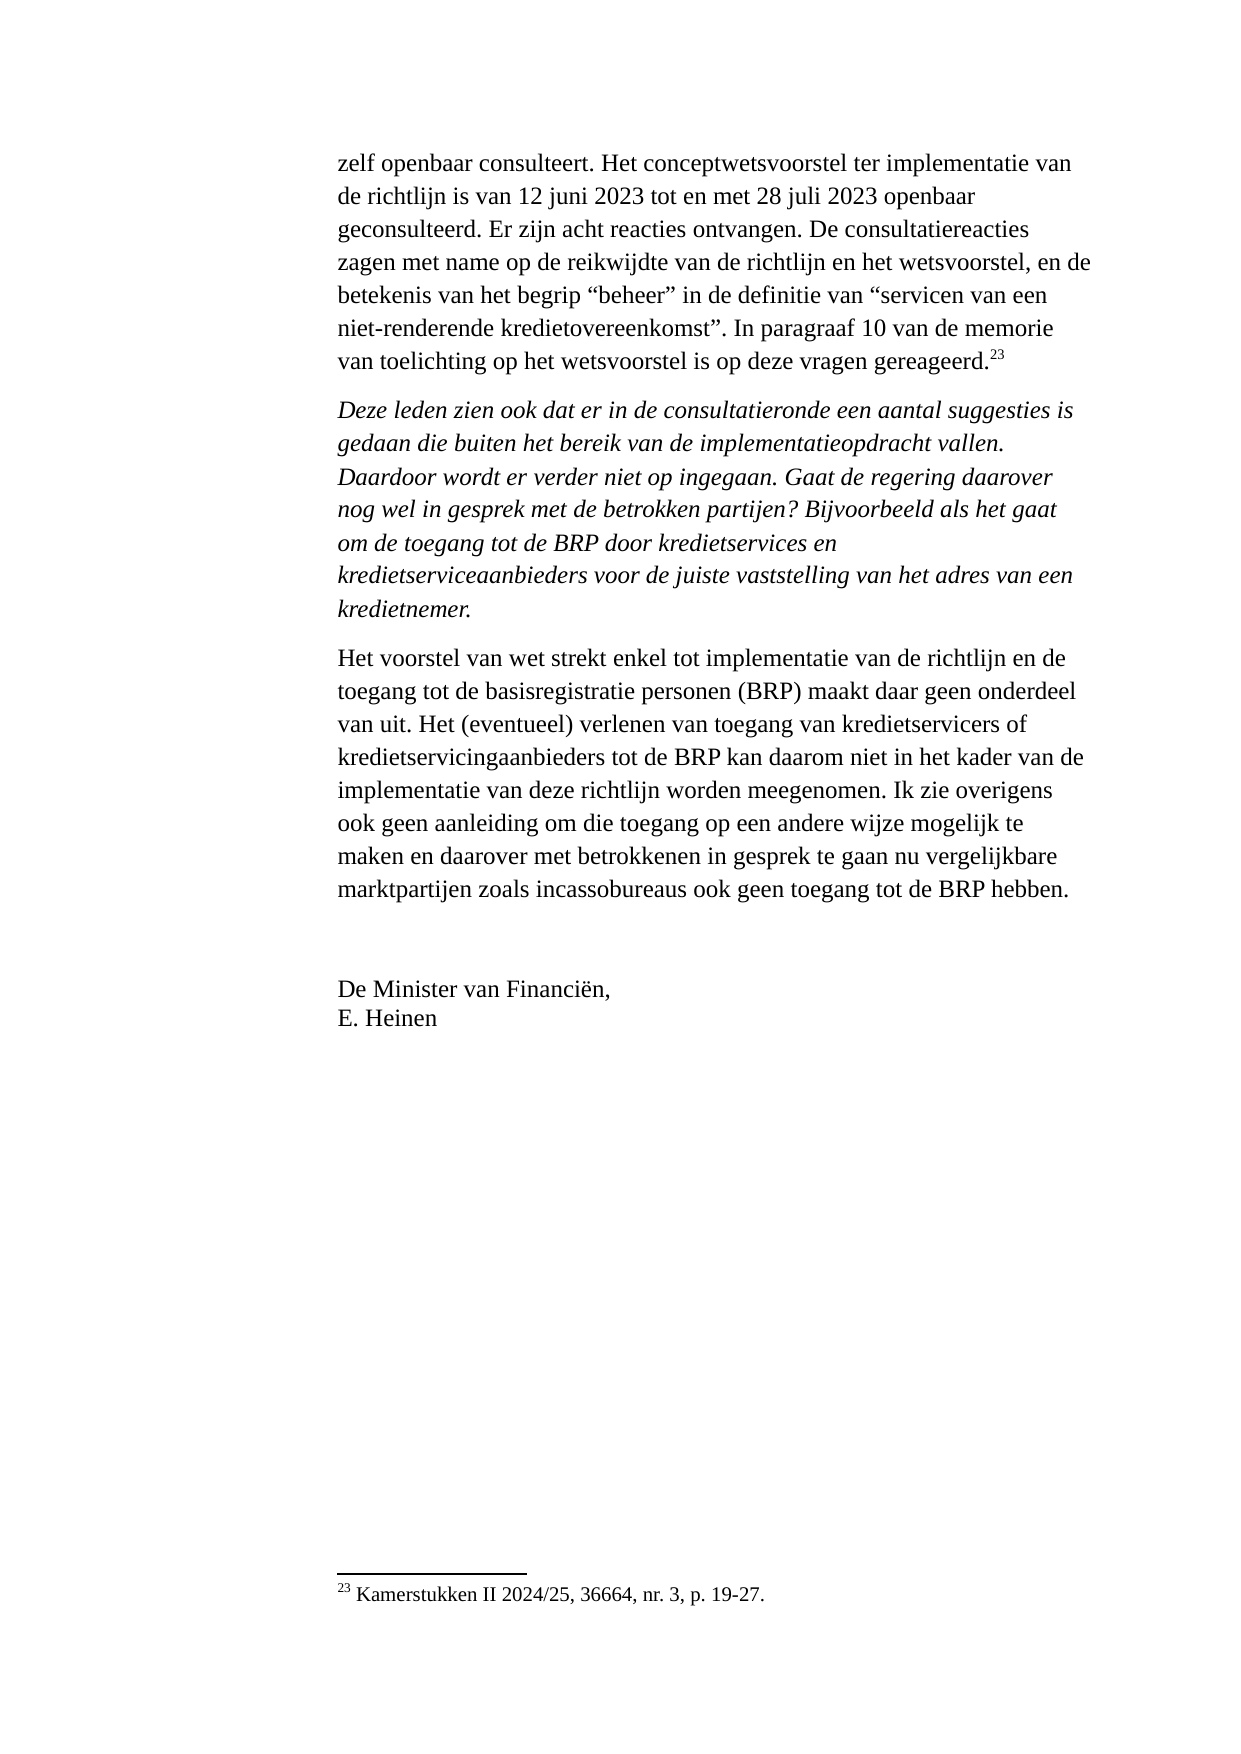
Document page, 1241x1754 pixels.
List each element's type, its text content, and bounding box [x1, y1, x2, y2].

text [337, 148, 1092, 374]
text Deze leden zien ook dat er in de consultatieronde een aantal suggesties is gedaan die buiten het bereik van de implementatieopdracht vallen. Daardoor wordt er verder niet op ingegaan. Gaat de regering daarover nog wel in gesprek met de betrokken partijen? Bijvoorbeeld als het gaat om de toegang tot de BRP door kredietservices en kredietserviceaanbieders voor de juiste vaststelling van het adres van een kredietnemer. [337, 396, 1092, 622]
text De Minister van Financiën, [337, 974, 1092, 1003]
text Het voorstel van wet strekt enkel tot implementatie van de richtlijn en de toegang tot de basisregistratie personen (BRP) maakt daar geen onderdeel van uit. Het (eventueel) verlenen van toegang van kredietservicers of kredietservicingaanbieders tot de BRP kan daarom niet in het kader van de implementatie van deze richtlijn worden meegenomen. Ik zie overigens ook geen aanleiding om die toegang op een andere wijze mogelijk te maken en daarover met betrokkenen in gesprek te gaan nu vergelijkbare marktpartijen zoals incassobureaus ook geen toegang tot de BRP hebben. [337, 643, 1092, 903]
text E. Heinen [337, 1003, 1092, 1031]
